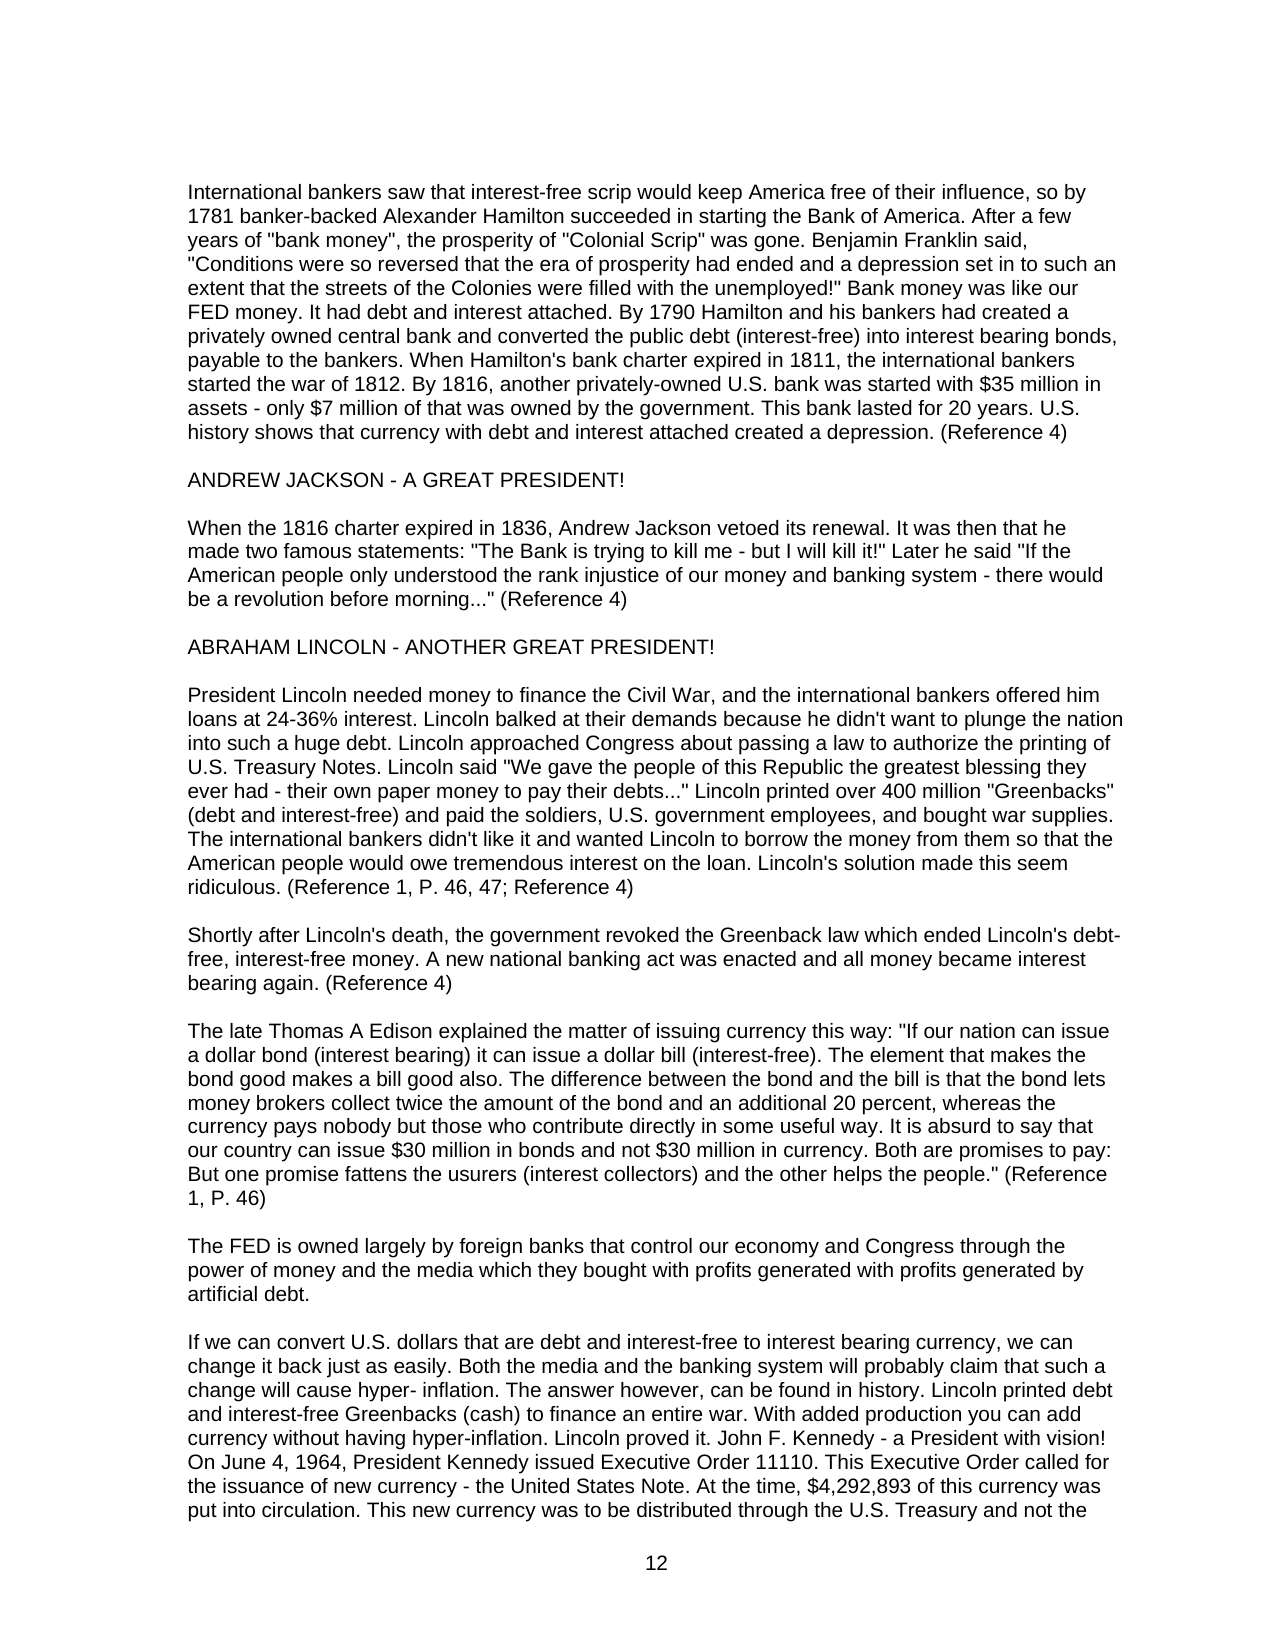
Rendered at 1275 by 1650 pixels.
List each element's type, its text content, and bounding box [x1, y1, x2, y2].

text President Lincoln needed money to finance the Civil War, and the international bankers offered him loans at 24-36% interest. Lincoln balked at their demands because he didn't want to plunge the nation into such a huge debt. Lincoln approached Congress about passing a law to authorize the printing of U.S. Treasury Notes. Lincoln said "We gave the people of this Republic the greatest blessing they ever had - their own paper money to pay their debts..." Lincoln printed over 400 million "Greenbacks" (debt and interest-free) and paid the soldiers, U.S. government employees, and bought war supplies. The international bankers didn't like it and wanted Lincoln to borrow the money from them so that the American people would owe tremendous interest on the loan. Lincoln's solution made this seem ridiculous. (Reference 1, P. 46, 47; Reference 4) [187, 683, 1125, 899]
text The late Thomas A Edison explained the matter of issuing currency this way: "If our nation can issue a dollar bond (interest bearing) it can issue a dollar bill (interest-free). The element that makes the bond good makes a bill good also. The difference between the bond and the bill is that the bond lets money brokers collect twice the amount of the bond and an additional 20 percent, whereas the currency pays nobody but those who contribute directly in some useful way. It is absurd to say that our country can issue $30 million in bonds and not $30 million in currency. Both are promises to pay: But one promise fattens the usurers (interest collectors) and the other helps the people." (Reference 1, P. 46) [187, 1018, 1125, 1210]
text The FED is owned largely by foreign banks that control our economy and Congress through the power of money and the media which they bought with profits generated with profits generated by artificial debt. [187, 1234, 1125, 1306]
text Shortly after Lincoln's death, the government revoked the Greenback law which ended Lincoln's debt-free, interest-free money. A new national banking act was enacted and all money became interest bearing again. (Reference 4) [187, 923, 1125, 994]
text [187, 1330, 1125, 1522]
text ANDREW JACKSON - A GREAT PRESIDENT! [187, 467, 1125, 491]
text ABRAHAM LINCOLN - ANOTHER GREAT PRESIDENT! [187, 635, 1125, 659]
text When the 1816 charter expired in 1836, Andrew Jackson vetoed its renewal. It was then that he made two famous statements: "The Bank is trying to kill me - but I will kill it!" Later he said "If the American people only understood the rank injustice of our money and banking system - there would be a revolution before morning..." (Reference 4) [187, 515, 1125, 611]
text International bankers saw that interest-free scrip would keep America free of their influence, so by 1781 banker-backed Alexander Hamilton succeeded in starting the Bank of America. After a few years of "bank money", the prosperity of "Colonial Scrip" was gone. Benjamin Franklin said, "Conditions were so reversed that the era of prosperity had ended and a depression set in to such an extent that the streets of the Colonies were filled with the unemployed!" Bank money was like our FED money. It had debt and interest attached. By 1790 Hamilton and his bankers had created a privately owned central bank and converted the public debt (interest-free) into interest bearing bonds, payable to the bankers. When Hamilton's bank charter expired in 1811, the international bankers started the war of 1812. By 1816, another privately-owned U.S. bank was started with $35 million in assets - only $7 million of that was owned by the government. This bank lasted for 20 years. U.S. history shows that currency with debt and interest attached created a depression. (Reference 4) [187, 180, 1125, 443]
